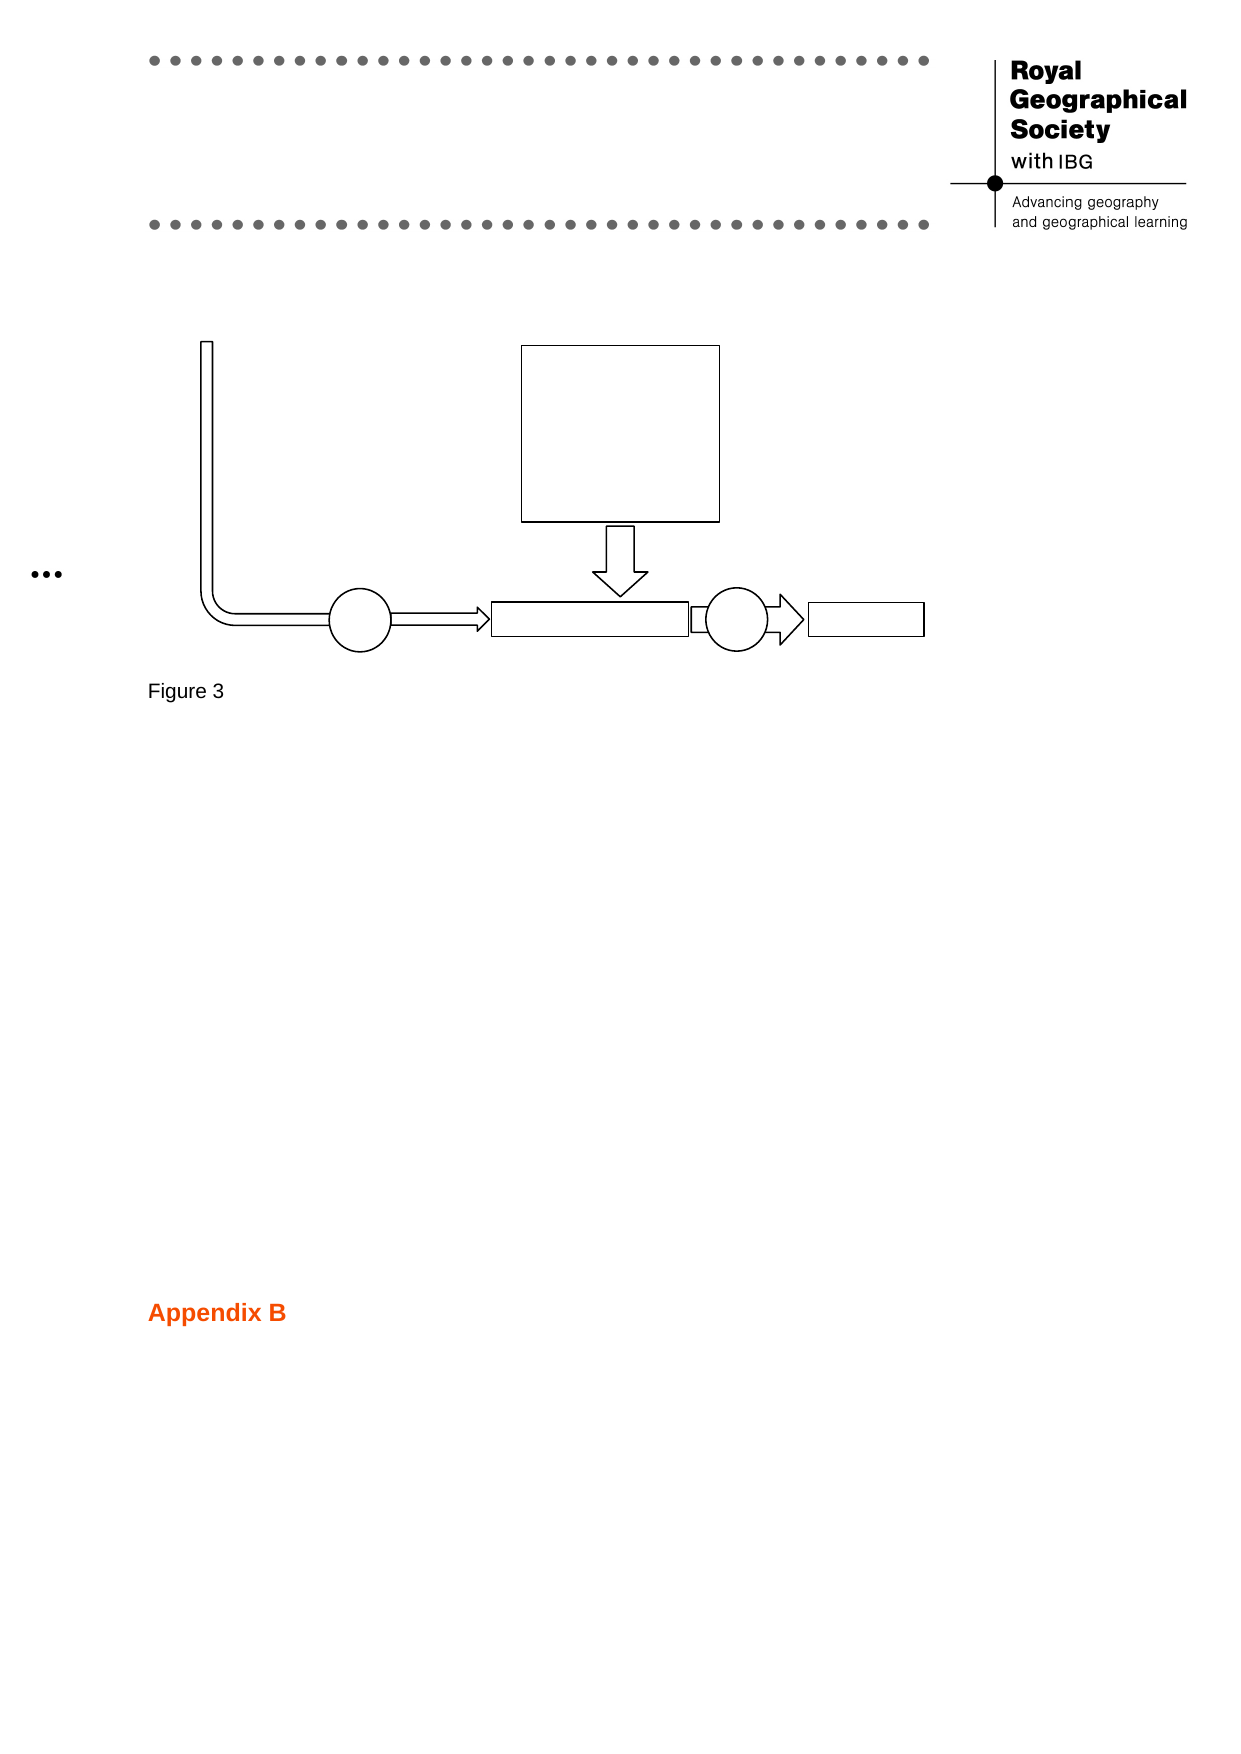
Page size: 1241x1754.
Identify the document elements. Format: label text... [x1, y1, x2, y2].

picture [28, 568, 64, 580]
text Figure 3 [148, 678, 1092, 702]
text Appendix B [148, 1298, 1092, 1326]
picture [946, 54, 1190, 233]
picture [145, 51, 936, 68]
picture [145, 215, 936, 232]
